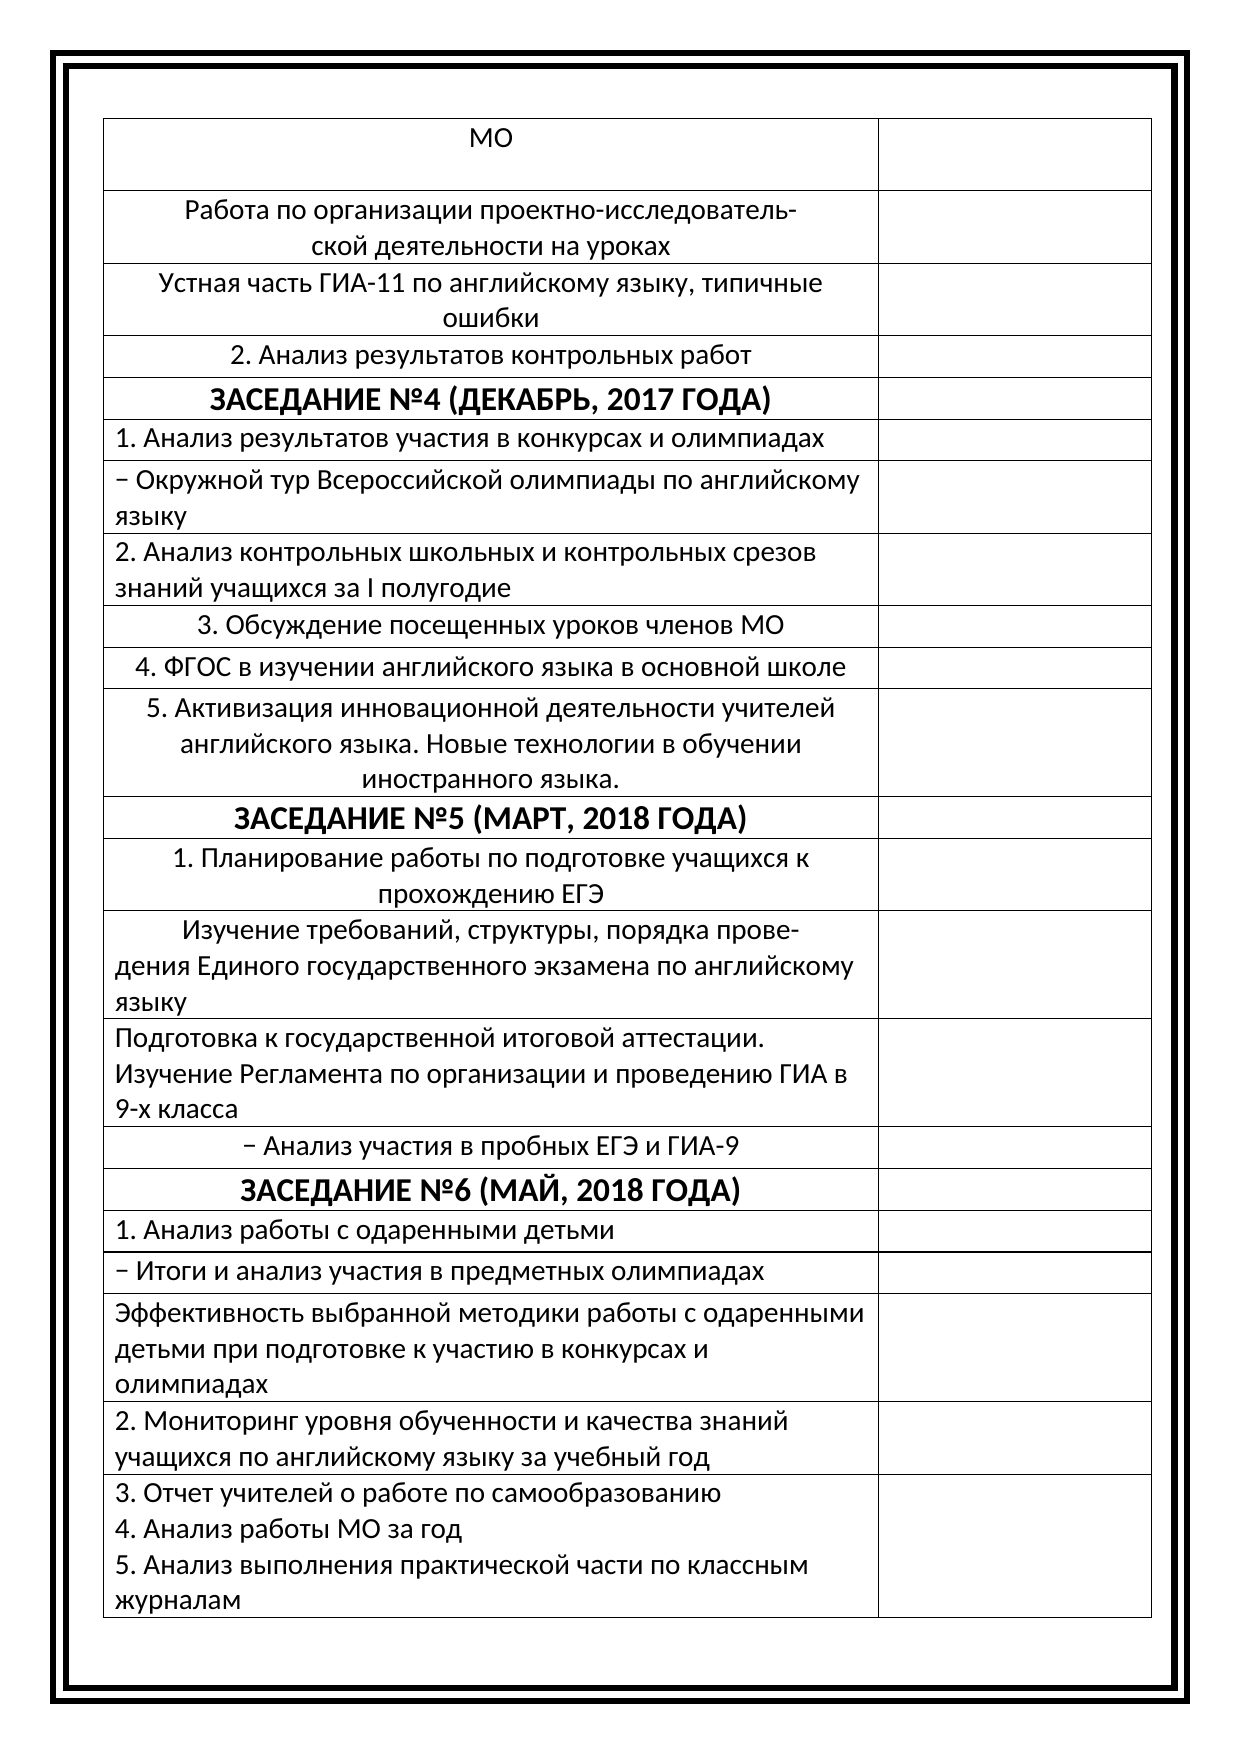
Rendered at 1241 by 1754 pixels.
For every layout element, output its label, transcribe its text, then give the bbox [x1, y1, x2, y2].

table_cell [879, 534, 1151, 605]
table_cell [879, 420, 1151, 460]
table_cell [879, 378, 1151, 418]
table_cell ЗАСЕДАНИЕ №5 (МАРТ, 2018 ГОДА) [104, 797, 878, 838]
table_cell [879, 1253, 1151, 1293]
table_cell [879, 839, 1151, 910]
table_cell 3. Отчет учителей о работе по самообразованию 4. Анализ работы МО за год 5. Анализ выполнения практической части по классным журналам [104, 1475, 878, 1617]
table_cell 1. Анализ результатов участия в конкурсах и олимпиадах [104, 420, 878, 460]
table_cell [879, 1211, 1151, 1251]
table_cell ЗАСЕДАНИЕ №6 (МАЙ, 2018 ГОДА) [104, 1169, 878, 1210]
table_cell ЗАСЕДАНИЕ №4 (ДЕКАБРЬ, 2017 ГОДА) [104, 378, 878, 418]
table_cell 2. Анализ результатов контрольных работ [104, 336, 878, 377]
table_cell − Окружной тур Всероссийской олимпиады по английскому языку [104, 461, 878, 532]
table_cell [879, 1475, 1151, 1617]
table_cell [879, 689, 1151, 796]
table_cell Устная часть ГИА-11 по английскому языку, типичные ошибки [104, 264, 878, 335]
table_cell 2. Мониторинг уровня обученности и качества знаний учащихся по английскому языку за учебный год [104, 1402, 878, 1473]
table_cell Подготовка к государственной итоговой аттестации. Изучение Регламента по организации и проведению ГИА в 9-х класса [104, 1019, 878, 1126]
table_cell − Анализ участия в пробных ЕГЭ и ГИА-9 [104, 1127, 878, 1168]
table_cell 1. Планирование работы по подготовке учащихся к прохождению ЕГЭ [104, 839, 878, 910]
table_cell 4. ФГОС в изучении английского языка в основной школе [104, 648, 878, 688]
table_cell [104, 119, 878, 190]
table_cell [879, 648, 1151, 688]
table_cell [879, 119, 1151, 190]
table_cell Работа по организации проектно-исследователь- ской деятельности на уроках [104, 191, 878, 263]
table_cell [879, 191, 1151, 263]
table_cell − Итоги и анализ участия в предметных олимпиадах [104, 1253, 878, 1293]
table_cell 5. Активизация инновационной деятельности учителей английского языка. Новые технологии в обучении иностранного языка. [104, 689, 878, 796]
table_cell Изучение требований, структуры, порядка прове- дения Единого государственного экзамена по английскому языку [104, 911, 878, 1018]
table_cell [879, 1019, 1151, 1126]
table_cell 1. Анализ работы с одаренными детьми [104, 1211, 878, 1251]
table_cell [879, 461, 1151, 532]
table_cell [879, 797, 1151, 838]
table_cell [879, 606, 1151, 647]
table_cell 2. Анализ контрольных школьных и контрольных срезов знаний учащихся за I полугодие [104, 534, 878, 605]
table_cell Эффективность выбранной методики работы с одаренными детьми при подготовке к участию в конкурсах и олимпиадах [104, 1294, 878, 1401]
table_cell [879, 1294, 1151, 1401]
table_cell 3. Обсуждение посещенных уроков членов МО [104, 606, 878, 647]
table_cell [879, 1127, 1151, 1168]
table_cell [879, 336, 1151, 377]
table_cell [879, 1169, 1151, 1210]
table_cell [879, 1402, 1151, 1473]
table_cell [879, 911, 1151, 1018]
table_cell [879, 264, 1151, 335]
